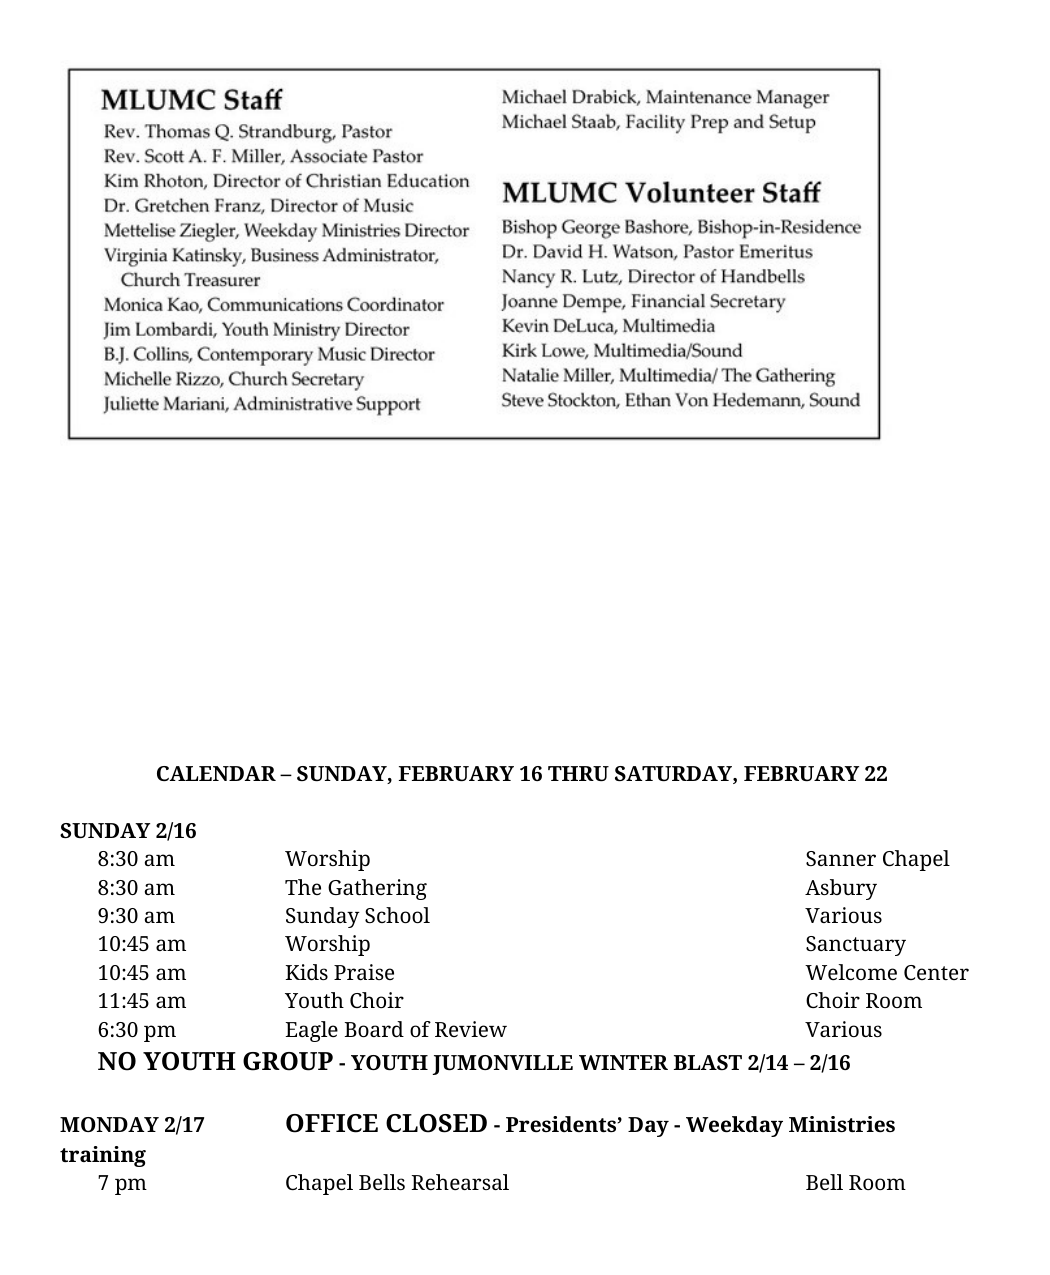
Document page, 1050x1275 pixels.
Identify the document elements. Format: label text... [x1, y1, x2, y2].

text 11:45 am Youth Choir Choir Room [60, 986, 984, 1015]
text CALENDAR – SUNDAY, FEBRUARY 16 THRU SATURDAY, FEBRUARY 22 [60, 759, 984, 787]
text 8:30 am Worship Sanner Chapel [60, 844, 984, 873]
text NO YOUTH GROUP - YOUTH JUMONVILLE WINTER BLAST 2/14 – 2/16 [60, 1043, 984, 1077]
text 10:45 am Worship Sanctuary [60, 929, 984, 958]
text 9:30 am Sunday School Various [60, 901, 984, 929]
text 8:30 am The Gathering Asbury [60, 873, 984, 901]
text MONDAY 2/17 OFFICE CLOSED - Presidents’ Day - Weekday Ministries training [60, 1106, 984, 1168]
text 7 pm Chapel Bells Rehearsal Bell Room [60, 1168, 984, 1197]
text 10:45 am Kids Praise Welcome Center [60, 958, 984, 986]
text SUNDAY 2/16 [60, 816, 984, 844]
text 6:30 pm Eagle Board of Review Various [60, 1015, 984, 1043]
picture [60, 60, 892, 447]
